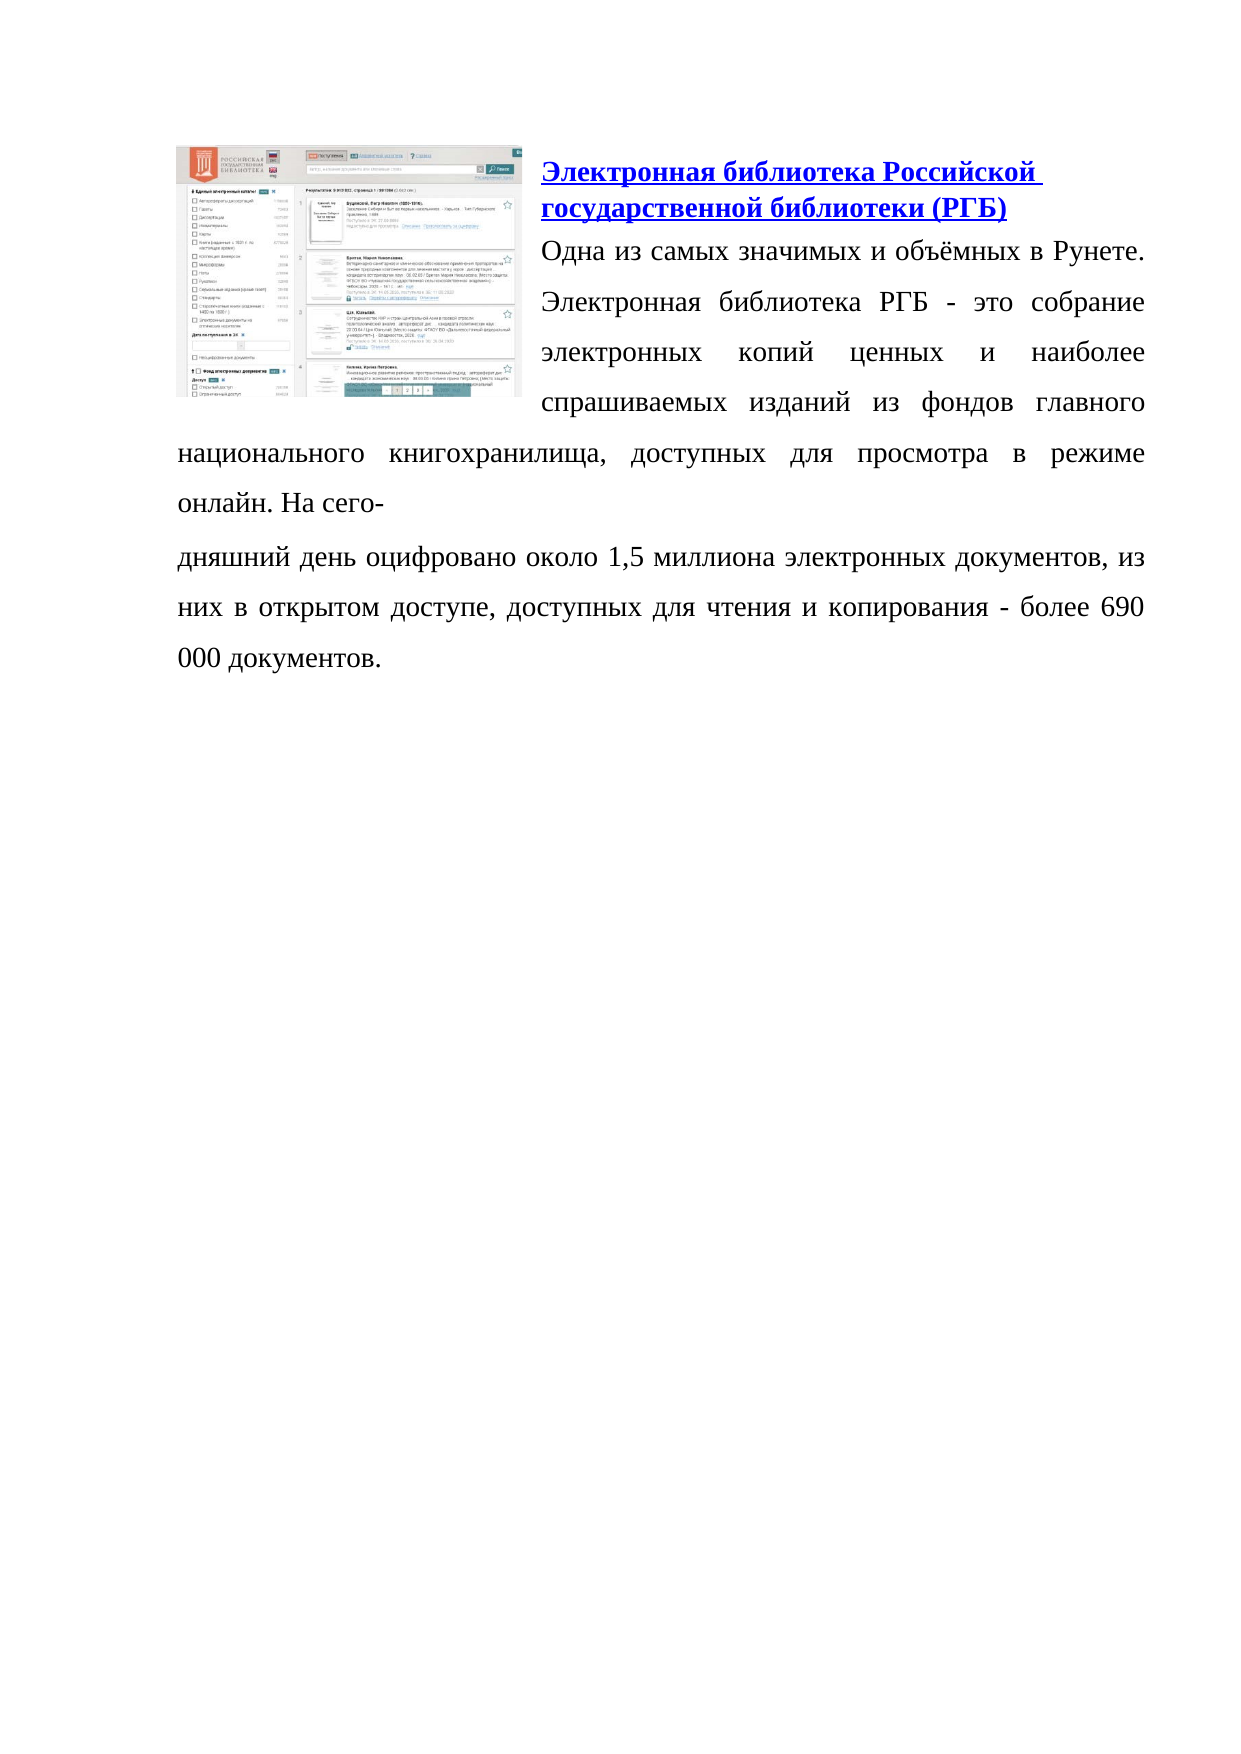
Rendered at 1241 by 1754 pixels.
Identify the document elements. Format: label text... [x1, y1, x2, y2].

text Электронная библиотека Российской государственной библиотеки (РГБ) [523, 154, 1152, 224]
picture [176, 145, 523, 397]
text дняшний день оцифровано около 1,5 миллиона электронных документов, из них в открытом доступе, доступных для чтения и копирования - более 690 000 документов. [177, 539, 1146, 673]
text Одна из самых значимых и объёмных в Рунете. Электронная библиотека РГБ - это собрание электронных копий ценных и наиболее спрашиваемых изданий из фондов главного национального книгохранилища, доступных для просмотра в режиме онлайн. На сего- [177, 233, 1146, 518]
